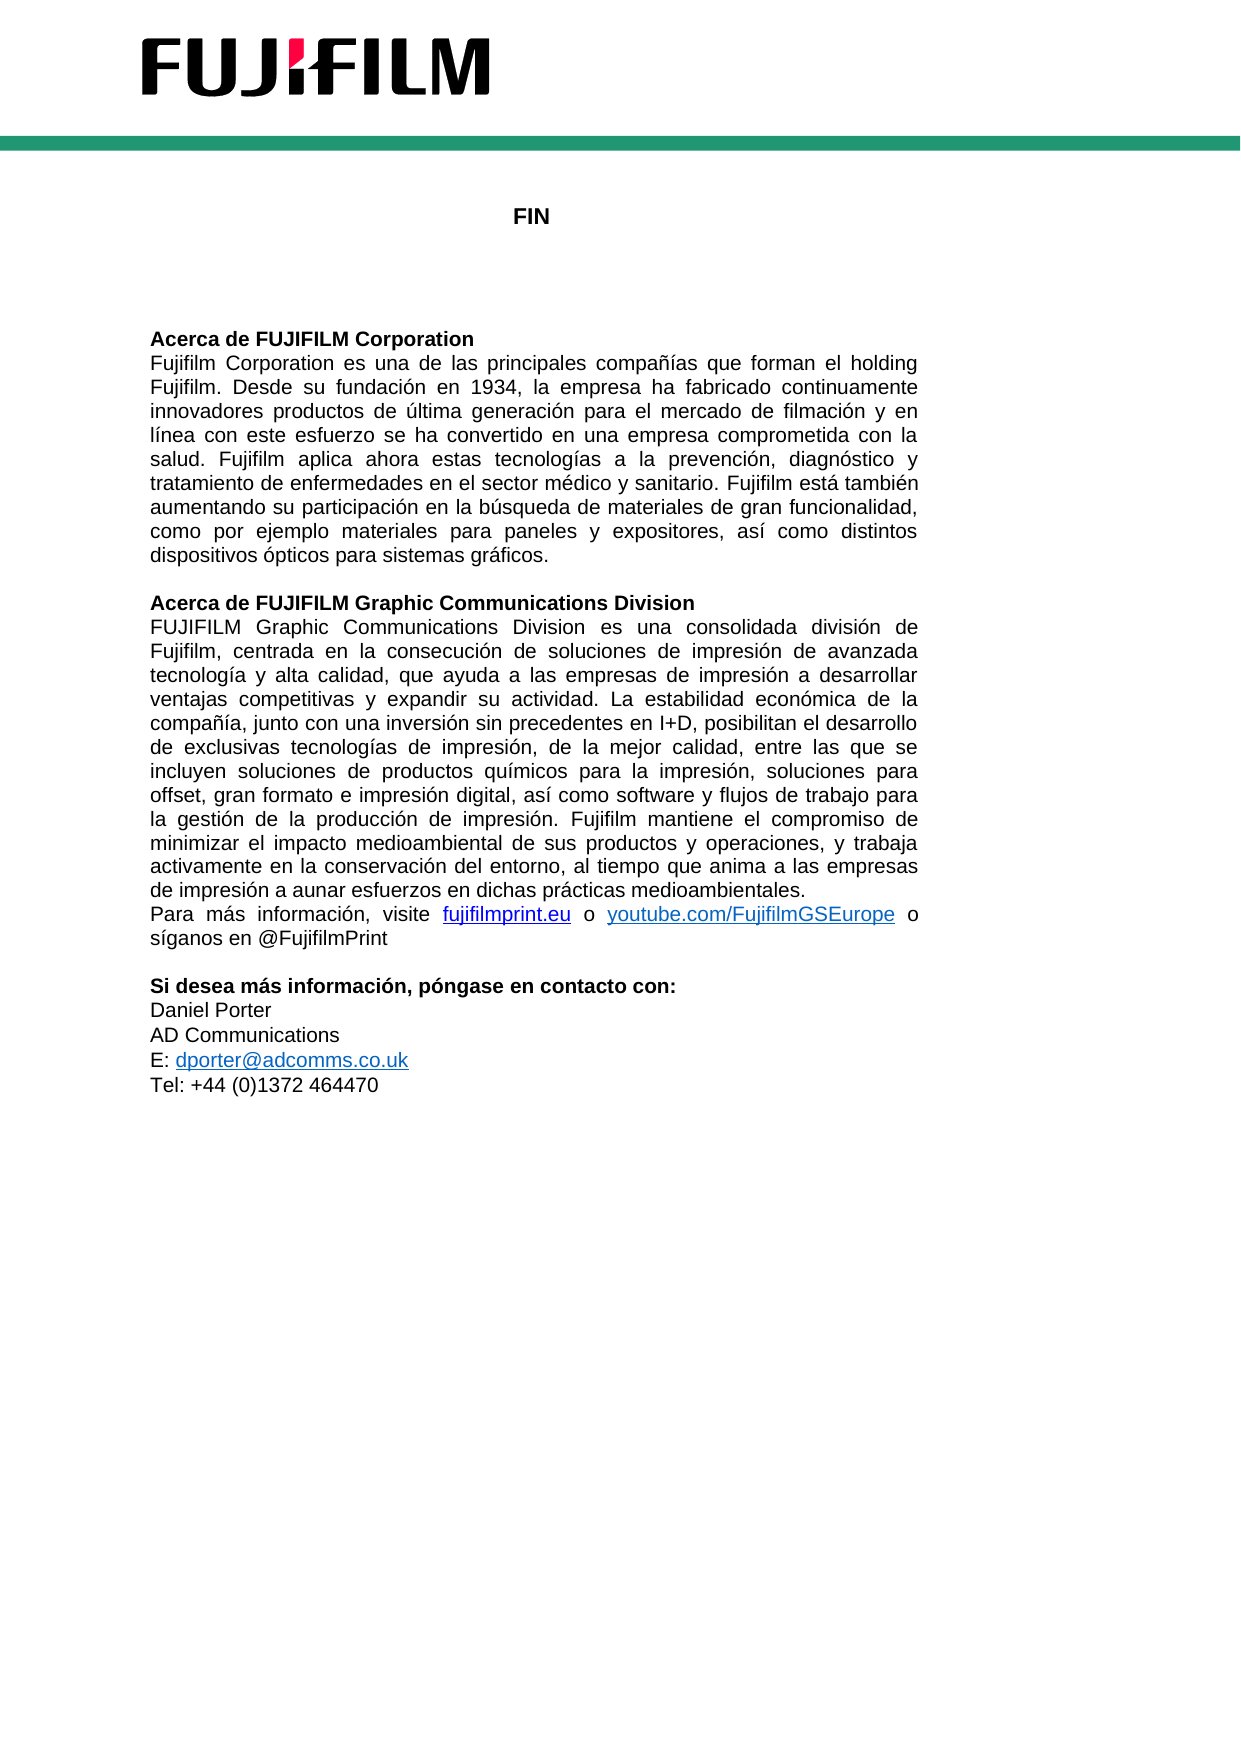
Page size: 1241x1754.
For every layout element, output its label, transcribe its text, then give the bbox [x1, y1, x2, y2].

text Si desea más información, póngase en contacto con: [150, 974, 919, 998]
text FUJIFILM Graphic Communications Division es una consolidada división de Fujifilm, centrada en la consecución de soluciones de impresión de avanzada tecnología y alta calidad, que ayuda a las empresas de impresión a desarrollar ventajas competitivas y expandir su actividad. La estabilidad económica de la compañía, junto con una inversión sin precedentes en I+D, posibilitan el desarrollo de exclusivas tecnologías de impresión, de la mejor calidad, entre las que se incluyen soluciones de productos químicos para la impresión, soluciones para offset, gran formato e impresión digital, así como software y flujos de trabajo para la gestión de la producción de impresión. Fujifilm mantiene el compromiso de minimizar el impacto medioambiental de sus productos y operaciones, y trabaja activamente en la conservación del entorno, al tiempo que anima a las empresas de impresión a aunar esfuerzos en dichas prácticas medioambientales. [150, 615, 919, 902]
text Fujifilm Corporation es una de las principales compañías que forman el holding Fujifilm. Desde su fundación en 1934, la empresa ha fabricado continuamente innovadores productos de última generación para el mercado de filmación y en línea con este esfuerzo se ha convertido en una empresa comprometida con la salud. Fujifilm aplica ahora estas tecnologías a la prevención, diagnóstico y tratamiento de enfermedades en el sector médico y sanitario. Fujifilm está también aumentando su participación en la búsqueda de materiales de gran funcionalidad, como por ejemplo materiales para paneles y expositores, así como distintos dispositivos ópticos para sistemas gráficos. [150, 351, 919, 567]
text Acerca de FUJIFILM Corporation [150, 327, 919, 351]
text FIN [150, 203, 919, 229]
text Para más información, visite fujifilmprint.eu o youtube.com/FujifilmGSEurope o síganos en @FujifilmPrint [150, 902, 919, 950]
text Acerca de FUJIFILM Graphic Communications Division [150, 591, 919, 615]
text Daniel Porter AD Communications E: dporter@adcomms.co.uk Tel: +44 (0)1372 464470 [150, 998, 919, 1097]
